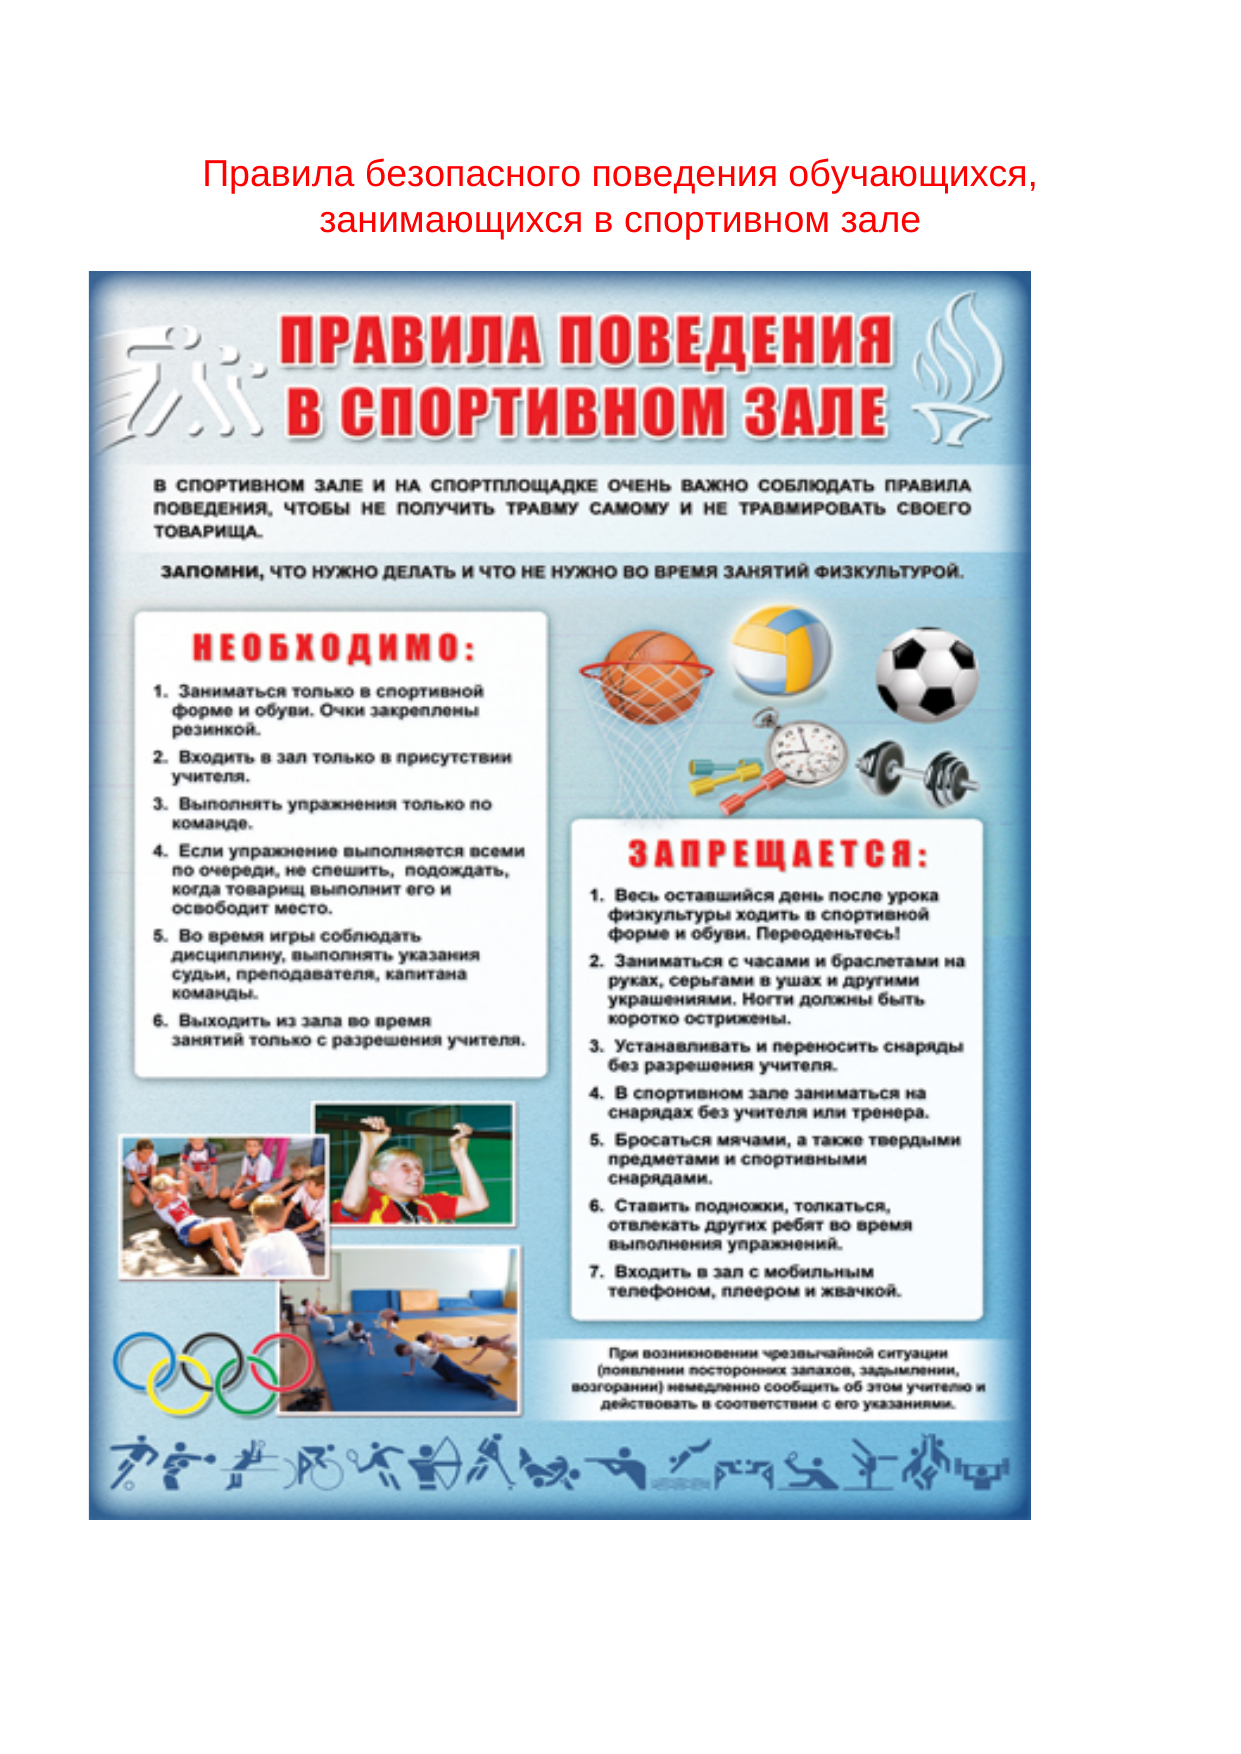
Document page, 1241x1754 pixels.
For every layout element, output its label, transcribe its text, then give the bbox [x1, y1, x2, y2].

text Правила безопасного поведения обучающихся, занимающихся в спортивном зале [89, 149, 1152, 240]
picture [88, 271, 1031, 1520]
